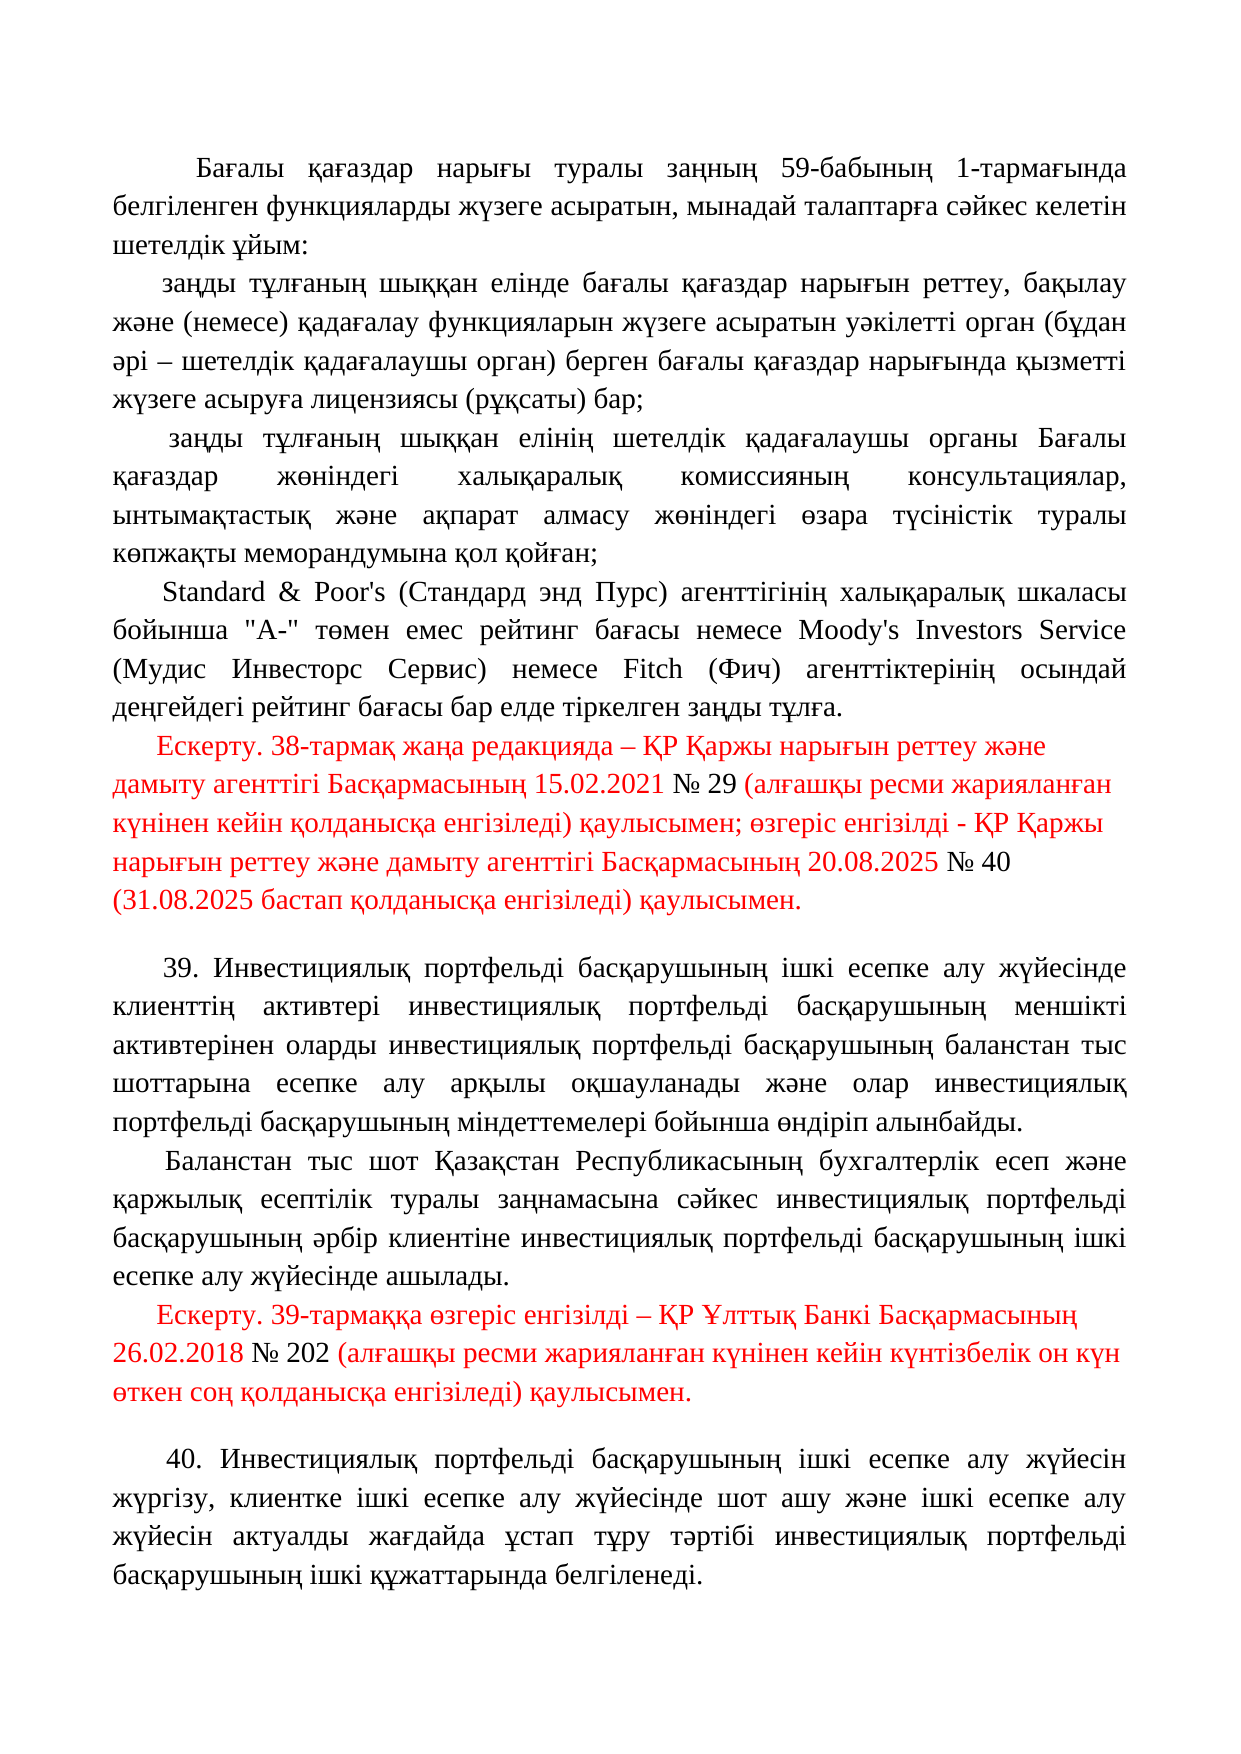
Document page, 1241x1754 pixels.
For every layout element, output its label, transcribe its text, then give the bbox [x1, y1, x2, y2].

text 40. Инвестициялық портфельді басқарушының ішкі есепке алу жүйесін жүргізу, клиентке ішкі есепке алу жүйесінде шот ашу және ішкі есепке алу жүйесін актуалды жағдайда ұстап тұру тәртібі инвестициялық портфельді басқарушының iшкi құжаттарында белгiленедi. [112, 1441, 1128, 1591]
text Баланстан тыс шот Қазақстан Республикасының бухгалтерлік есеп және қаржылық есептілік туралы заңнамасына сәйкес инвестициялық портфельді басқарушының әрбір клиентіне инвестициялық портфельді басқарушының ішкі есепке алу жүйесінде ашылады. [112, 1143, 1128, 1292]
text заңды тұлғаның шыққан елінің шетелдік қадағалаушы органы Бағалы қағаздар жөніндегі халықаралық комиссияның консультациялар, ынтымақтастық және ақпарат алмасу жөніндегі өзара түсіністік туралы көпжақты меморандумына қол қойған; [112, 420, 1128, 569]
text Ескерту. 38-тармақ жаңа редакцияда – ҚР Қаржы нарығын реттеу және дамыту агенттігі Басқармасының 15.02.2021 № 29 (алғашқы ресми жарияланған күнінен кейін қолданысқа енгізіледі) қаулысымен; өзгеріс енгізілді - ҚР Қаржы нарығын реттеу және дамыту агенттігі Басқармасының 20.08.2025 № 40 (31.08.2025 бастап қолданысқа енгiзiледi) қаулысымен. [112, 728, 1128, 946]
text Бағалы қағаздар нарығы туралы заңның 59-бабының 1-тармағында белгіленген функцияларды жүзеге асыратын, мынадай талаптарға сәйкес келетін шетелдік ұйым: [112, 150, 1128, 261]
text Standard & Poor's (Стандард энд Пурс) агенттігінің халықаралық шкаласы бойынша "А-" төмен емес рейтинг бағасы немесе Moody's Investors Service (Мудис Инвесторс Сервис) немесе Fitch (Фич) агенттіктерінің осындай деңгейдегі рейтинг бағасы бар елде тіркелген заңды тұлға. [112, 574, 1128, 723]
text 39. Инвестициялық портфельді басқарушының ішкі есепке алу жүйесінде клиенттің активтері инвестициялық портфельді басқарушының меншiктi активтерінен оларды инвестициялық портфельді басқарушының баланстан тыс шоттарына есепке алу арқылы оқшауланады және олар инвестициялық портфельді басқарушының мiндеттемелерi бойынша өндiрiп алынбайды. [112, 950, 1128, 1138]
text заңды тұлғаның шыққан елінде бағалы қағаздар нарығын реттеу, бақылау және (немесе) қадағалау функцияларын жүзеге асыратын уәкілетті орган (бұдан әрі – шетелдік қадағалаушы орган) берген бағалы қағаздар нарығында қызметті жүзеге асыруға лицензиясы (рұқсаты) бар; [112, 266, 1128, 415]
text Ескерту. 39-тармаққа өзгеріс енгізілді – ҚР Ұлттық Банкі Басқармасының 26.02.2018 № 202 (алғашқы ресми жарияланған күнінен кейін күнтізбелік он күн өткен соң қолданысқа енгізіледі) қаулысымен. [112, 1297, 1128, 1438]
